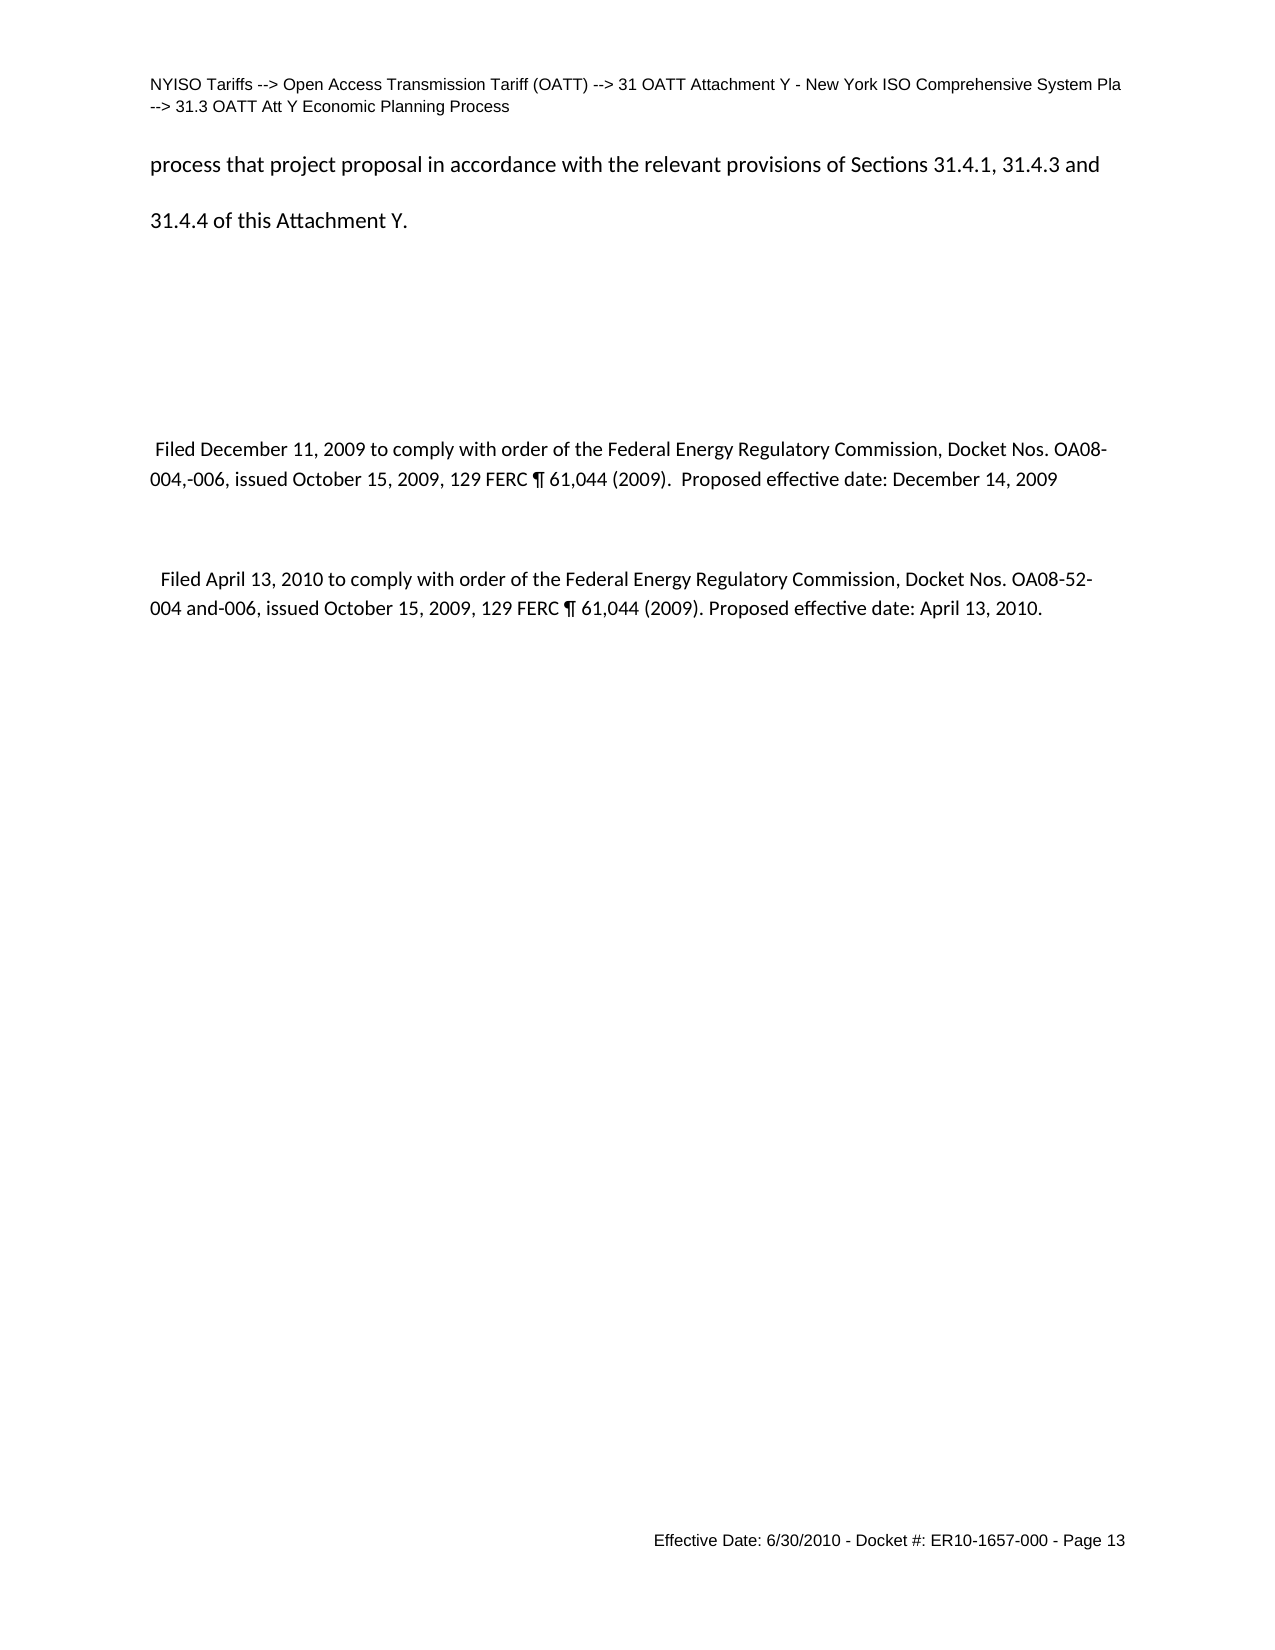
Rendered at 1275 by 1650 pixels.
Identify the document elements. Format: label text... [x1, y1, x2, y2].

text Filed April 13, 2010 to comply with order of the Federal Energy Regulatory Commission, Docket Nos. OA08-52-004 and-006, issued October 15, 2009, 129 FERC ¶ 61,044 (2009). Proposed effective date: April 13, 2010. [150, 566, 1125, 620]
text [150, 150, 1125, 234]
text Filed December 11, 2009 to comply with order of the Federal Energy Regulatory Commission, Docket Nos. OA08-004,-006, issued October 15, 2009, 129 FERC ¶ 61,044 (2009). Proposed effective date: December 14, 2009 [150, 437, 1125, 491]
